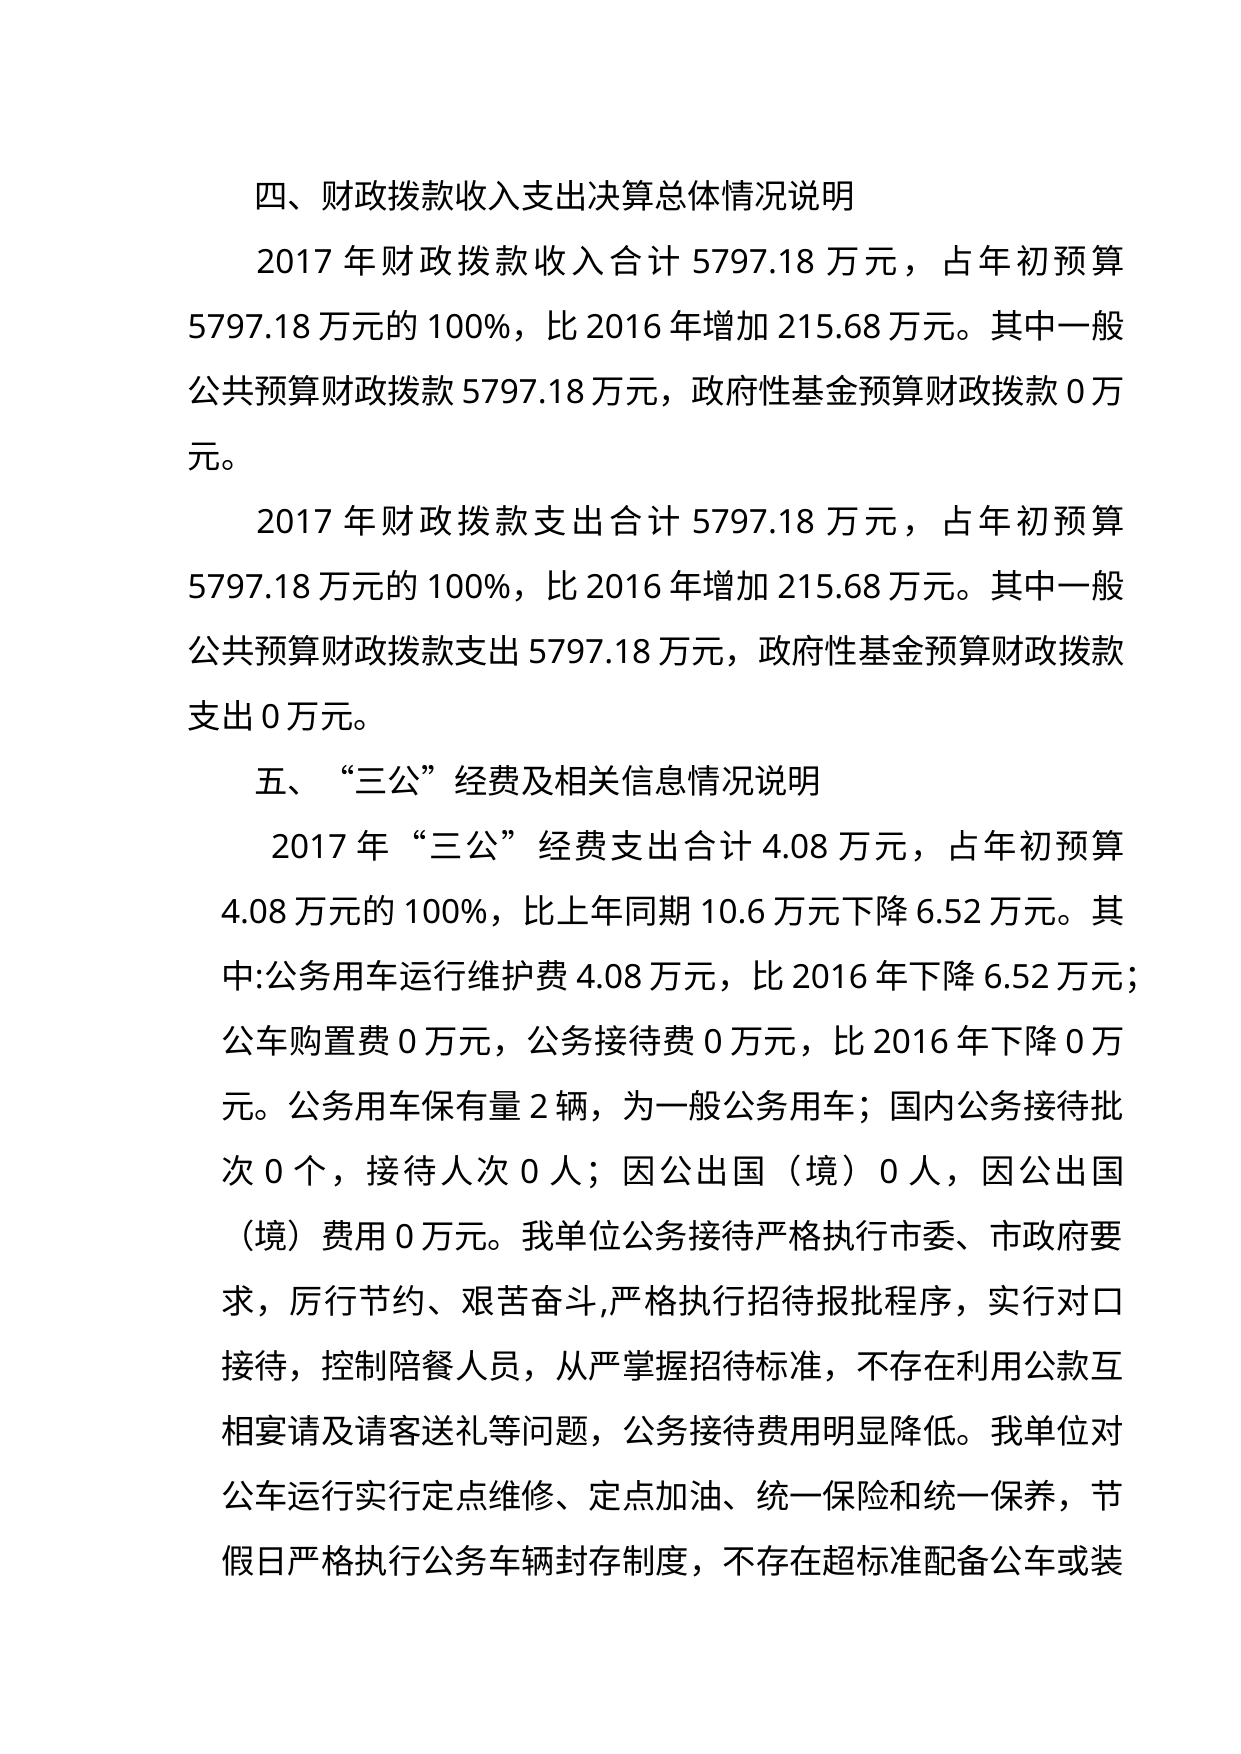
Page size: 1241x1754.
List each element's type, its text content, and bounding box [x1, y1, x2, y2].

text 2017年财政拨款支出合计5797.18万元，占年初预算5797.18万元的100%，比2016年增加215.68万元。其中一般公共预算财政拨款支出5797.18万元，政府性基金预算财政拨款支出0万元。 [187, 487, 1125, 747]
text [221, 812, 1125, 1592]
text 2017年财政拨款收入合计5797.18万元，占年初预算5797.18万元的100%，比2016年增加215.68万元。其中一般公共预算财政拨款5797.18万元，政府性基金预算财政拨款0万元。 [187, 227, 1125, 487]
text 五、“三公”经费及相关信息情况说明 [187, 747, 1125, 812]
text 四、财政拨款收入支出决算总体情况说明 [187, 162, 1125, 227]
